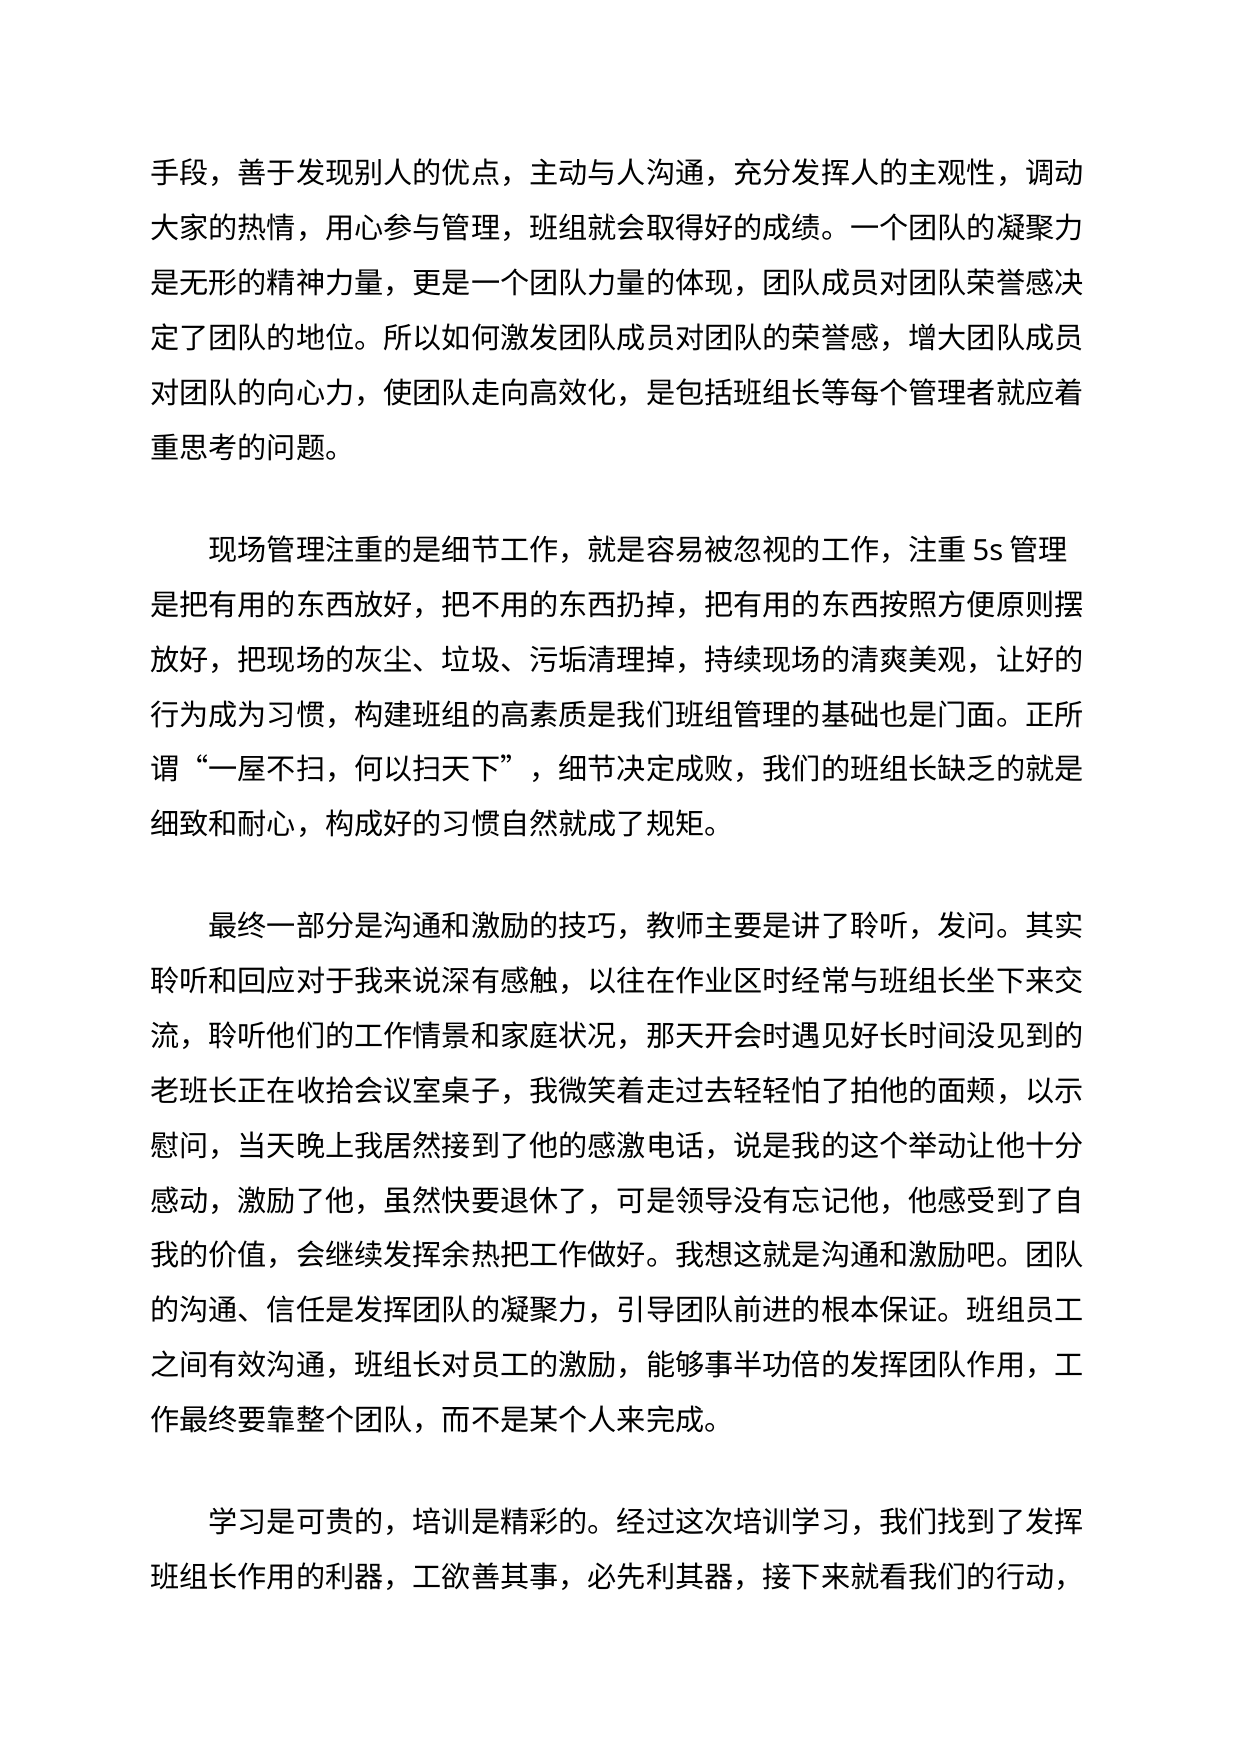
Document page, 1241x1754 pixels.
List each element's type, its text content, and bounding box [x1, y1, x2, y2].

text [150, 1498, 1090, 1596]
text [150, 150, 1090, 467]
text 现场管理注重的是细节工作，就是容易被忽视的工作，注重5s管理是把有用的东西放好，把不用的东西扔掉，把有用的东西按照方便原则摆放好，把现场的灰尘、垃圾、污垢清理掉，持续现场的清爽美观，让好的行为成为习惯，构建班组的高素质是我们班组管理的基础也是门面。正所谓“一屋不扫，何以扫天下”，细节决定成败，我们的班组长缺乏的就是细致和耐心，构成好的习惯自然就成了规矩。 [150, 526, 1090, 843]
text 最终一部分是沟通和激励的技巧，教师主要是讲了聆听，发问。其实聆听和回应对于我来说深有感触，以往在作业区时经常与班组长坐下来交流，聆听他们的工作情景和家庭状况，那天开会时遇见好长时间没见到的老班长正在收拾会议室桌子，我微笑着走过去轻轻怕了拍他的面颊，以示慰问，当天晚上我居然接到了他的感激电话，说是我的这个举动让他十分感动，激励了他，虽然快要退休了，可是领导没有忘记他，他感受到了自我的价值，会继续发挥余热把工作做好。我想这就是沟通和激励吧。团队的沟通、信任是发挥团队的凝聚力，引导团队前进的根本保证。班组员工之间有效沟通，班组长对员工的激励，能够事半功倍的发挥团队作用，工作最终要靠整个团队，而不是某个人来完成。 [150, 903, 1090, 1439]
